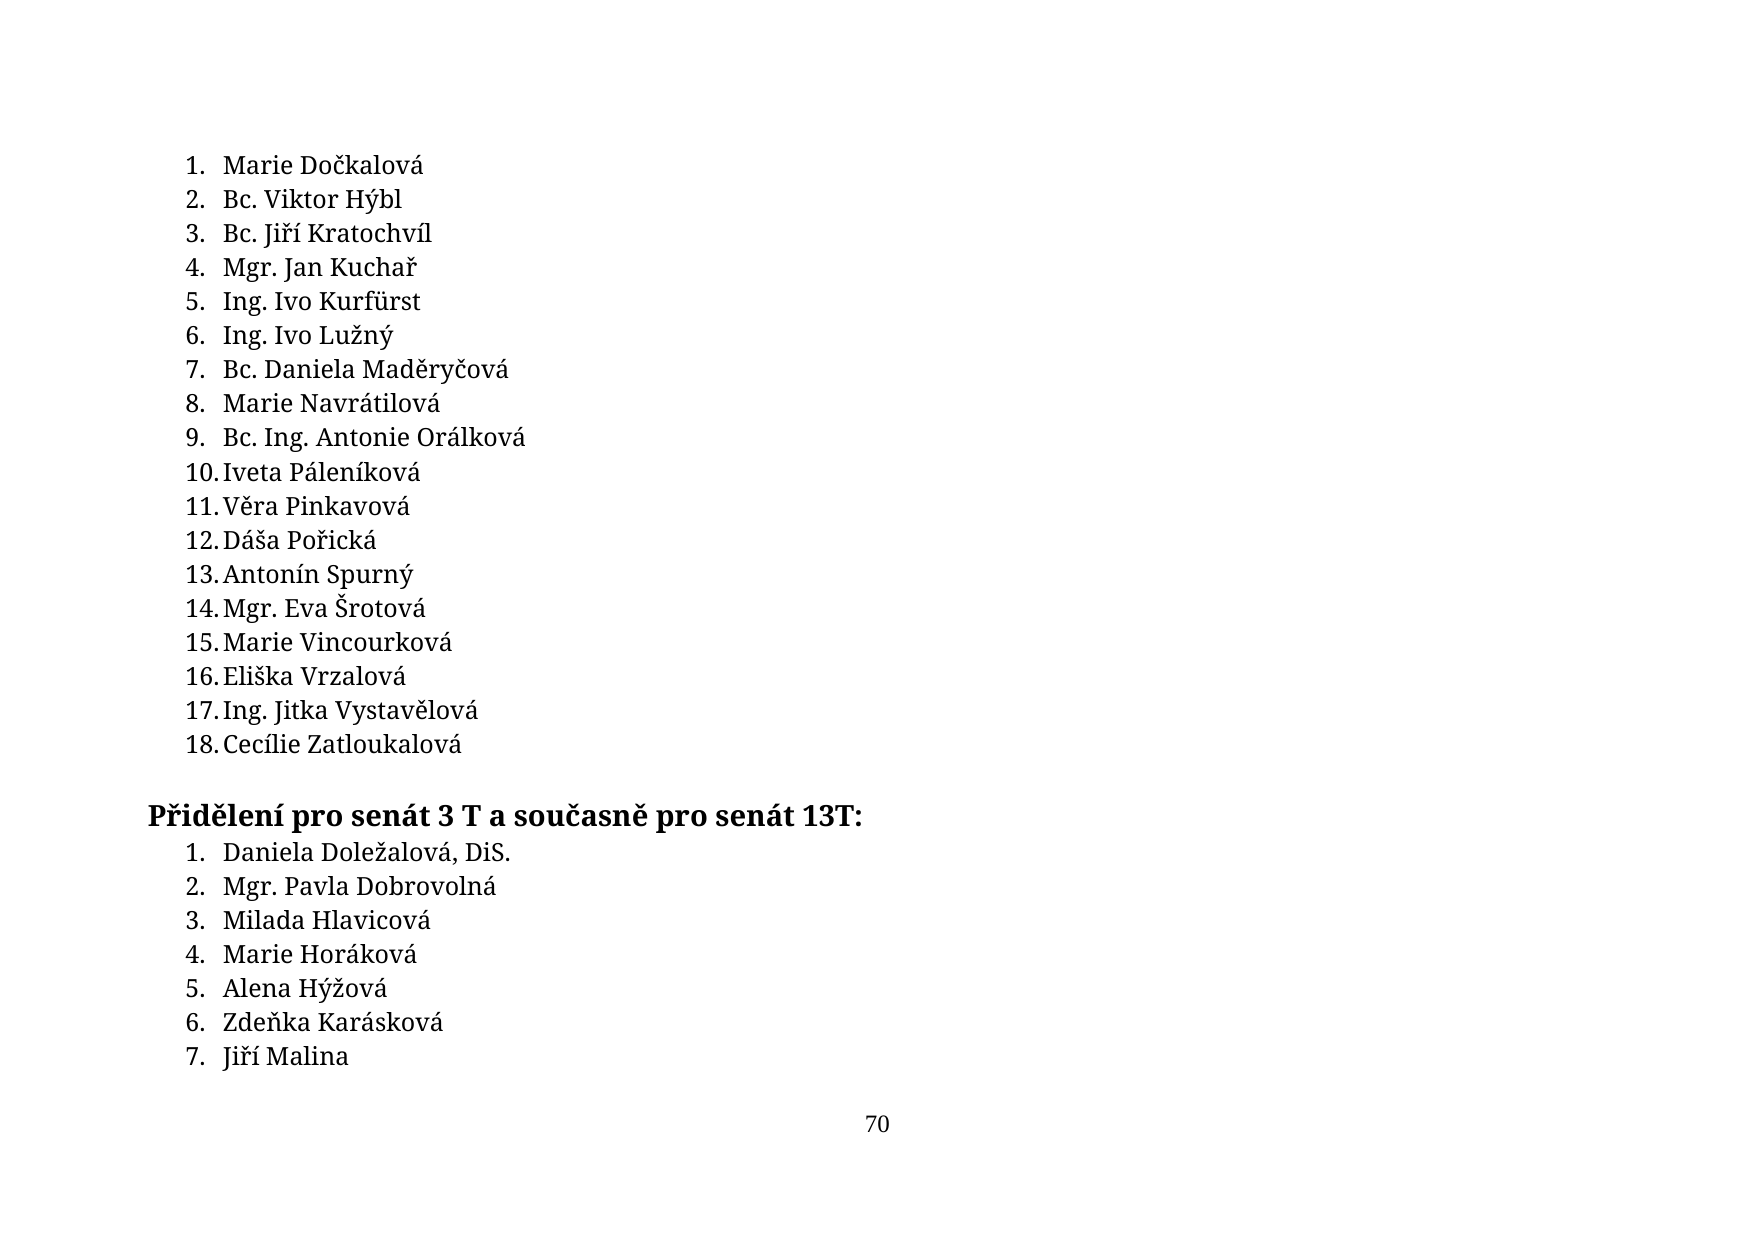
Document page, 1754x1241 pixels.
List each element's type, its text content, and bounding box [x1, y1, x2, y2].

list Daniela Doležalová, DiS. [185, 834, 1606, 868]
list Marie Navrátilová [185, 386, 1606, 420]
list Bc. Ing. Antonie Orálková [185, 420, 1606, 454]
list Marie Dočkalová [185, 148, 1606, 182]
list Ing. Ivo Lužný [185, 318, 1606, 352]
text Přidělení pro senát 3 T a současně pro senát 13T: [148, 795, 1606, 834]
list Eliška Vrzalová [185, 658, 1606, 693]
list Antonín Spurný [185, 556, 1606, 590]
list Zdeňka Karásková [185, 1005, 1606, 1039]
list Mgr. Pavla Dobrovolná [185, 868, 1606, 903]
list Bc. Daniela Maděryčová [185, 352, 1606, 386]
list Jiří Malina [185, 1039, 1606, 1073]
list Iveta Páleníková [185, 454, 1606, 488]
list Bc. Jiří Kratochvíl [185, 216, 1606, 250]
list Bc. Viktor Hýbl [185, 182, 1606, 216]
list Ing. Jitka Vystavělová [185, 693, 1606, 727]
list Věra Pinkavová [185, 488, 1606, 522]
list Dáša Pořická [185, 522, 1606, 556]
list Mgr. Eva Šrotová [185, 590, 1606, 624]
list Mgr. Jan Kuchař [185, 250, 1606, 284]
list Ing. Ivo Kurfürst [185, 284, 1606, 318]
list Marie Horáková [185, 937, 1606, 971]
list Marie Vincourková [185, 624, 1606, 658]
list Alena Hýžová [185, 971, 1606, 1005]
list Milada Hlavicová [185, 903, 1606, 937]
list Cecílie Zatloukalová [185, 727, 1606, 761]
